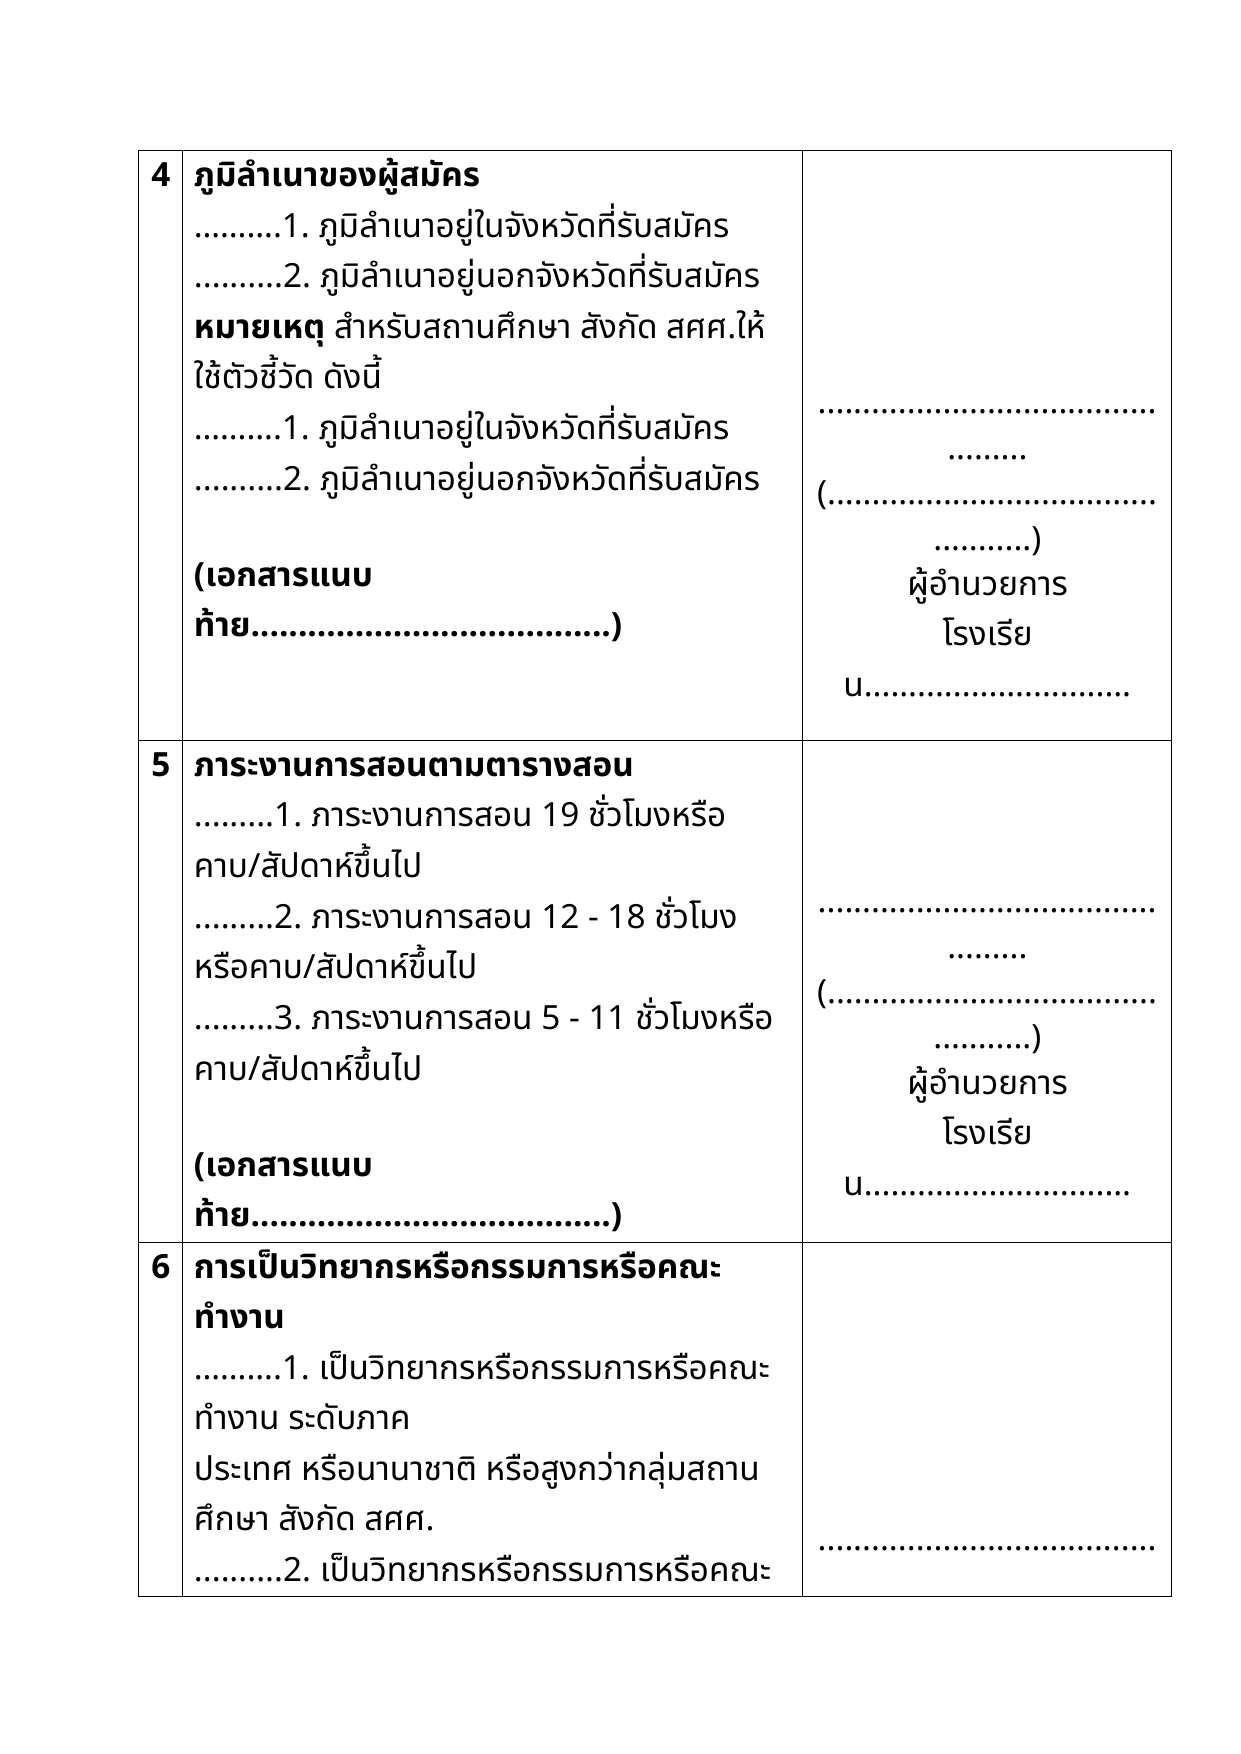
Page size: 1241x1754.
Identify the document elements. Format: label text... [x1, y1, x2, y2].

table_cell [183, 1243, 802, 1596]
table_cell 5 [139, 741, 182, 1242]
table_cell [803, 1243, 1171, 1596]
table_cell 6 [139, 1243, 182, 1596]
table_cell ภูมิลำเนาของผู้สมัคร ……….1. ภูมิลำเนาอยู่ในจังหวัดที่รับสมัคร ..........2. ภูมิลำเนาอยู่นอกจังหวัดที่รับสมัคร หมายเหตุ สำหรับสถานศึกษา สังกัด สศศ.ให้ใช้ตัวชี้วัด ดังนี้ ……….1. ภูมิลำเนาอยู่ในจังหวัดที่รับสมัคร ..........2. ภูมิลำเนาอยู่นอกจังหวัดที่รับสมัคร (เอกสารแนบท้าย......................................) [183, 151, 802, 740]
table_cell ภาระงานการสอนตามตารางสอน .........1. ภาระงานการสอน 19 ชั่วโมงหรือคาบ/สัปดาห์ขึ้นไป .........2. ภาระงานการสอน 12 - 18 ชั่วโมงหรือคาบ/สัปดาห์ขึ้นไป .........3. ภาระงานการสอน 5 - 11 ชั่วโมงหรือคาบ/สัปดาห์ขึ้นไป (เอกสารแนบท้าย......................................) [183, 741, 802, 1242]
table_cell 4 [139, 151, 182, 740]
